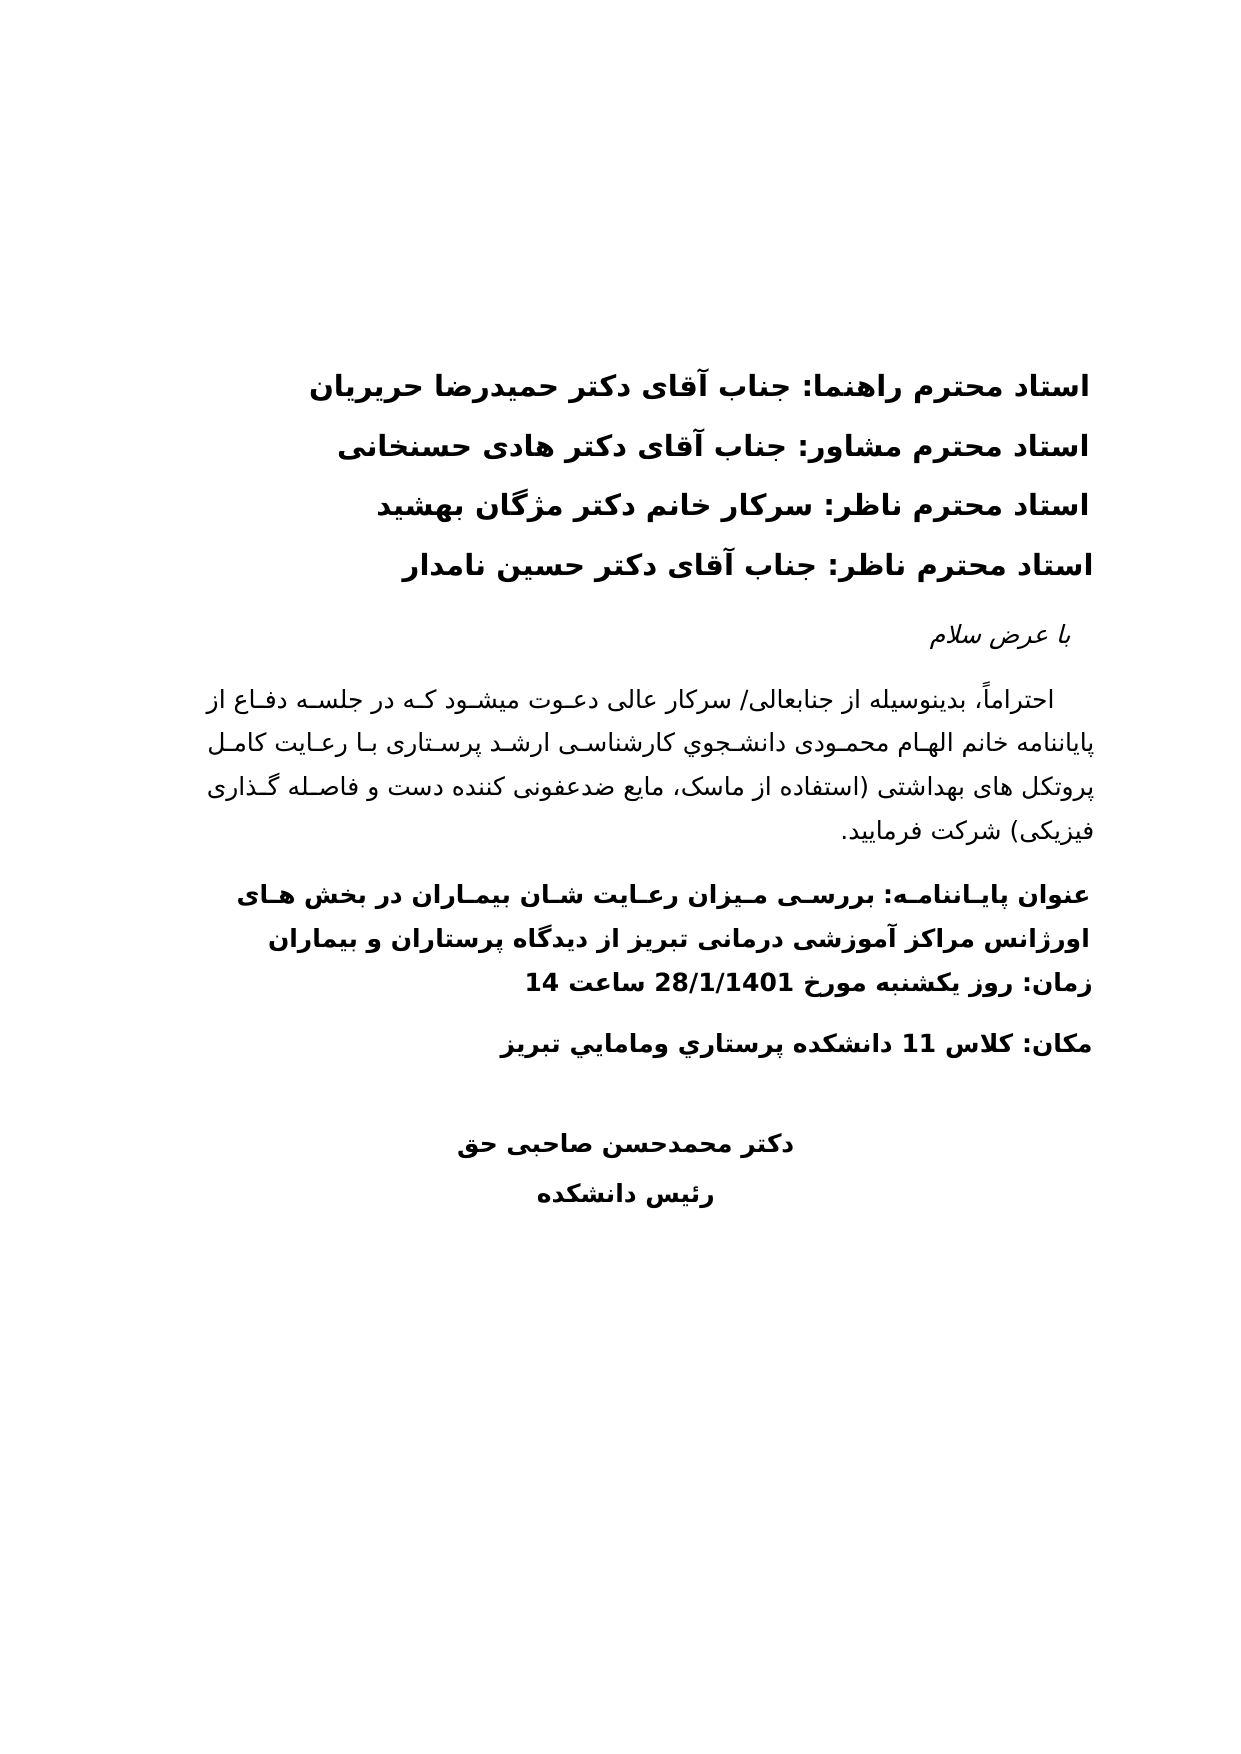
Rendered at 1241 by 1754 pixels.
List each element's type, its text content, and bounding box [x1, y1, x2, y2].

text با عرض سلام [207, 620, 1094, 649]
text زمان: روز یکشنبه مورخ 28/1/1401 ساعت 14 [236, 968, 1093, 997]
text استاد محترم ناظر: جناب آقای دکتر حسین نامدار [207, 548, 1094, 582]
text استاد محترم راهنما: جناب آقای دکتر حمیدرضا حریریان [236, 369, 1090, 403]
text مکان: کلاس 11 دانشکده پرستاري ومامايي تبريز [236, 1012, 1093, 1062]
text استاد محترم مشاور: جناب آقای دکتر هادی حسنخانی [236, 429, 1090, 463]
text عنوان پایاننامه: بررسی میزان رعایت شان بیماران در بخش های اورژانس مراکز آموزشی درمانی تبریز از دیدگاه پرستاران و بیماران [236, 881, 1090, 954]
text احتراماً، بدينوسيله از جنابعالی/ سرکار عالی دعوت میشود که در جلسه دفاع از پاياننامه خانم الهام محمودی دانشجوي کارشناسی ارشد پرستاری با رعایت کامل پروتکل های بهداشتی (استفاده از ماسک، مایع ضدعفونی کننده دست و فاصله گذاری فیزیکی) شرکت فرمایید. [207, 685, 1094, 845]
text استاد محترم ناظر: سرکار خانم دکتر مژگان بهشید [236, 489, 1090, 523]
text دکتر محمدحسن صاحبی حق [236, 1112, 1090, 1162]
text رئیس دانشکده [236, 1162, 1090, 1212]
